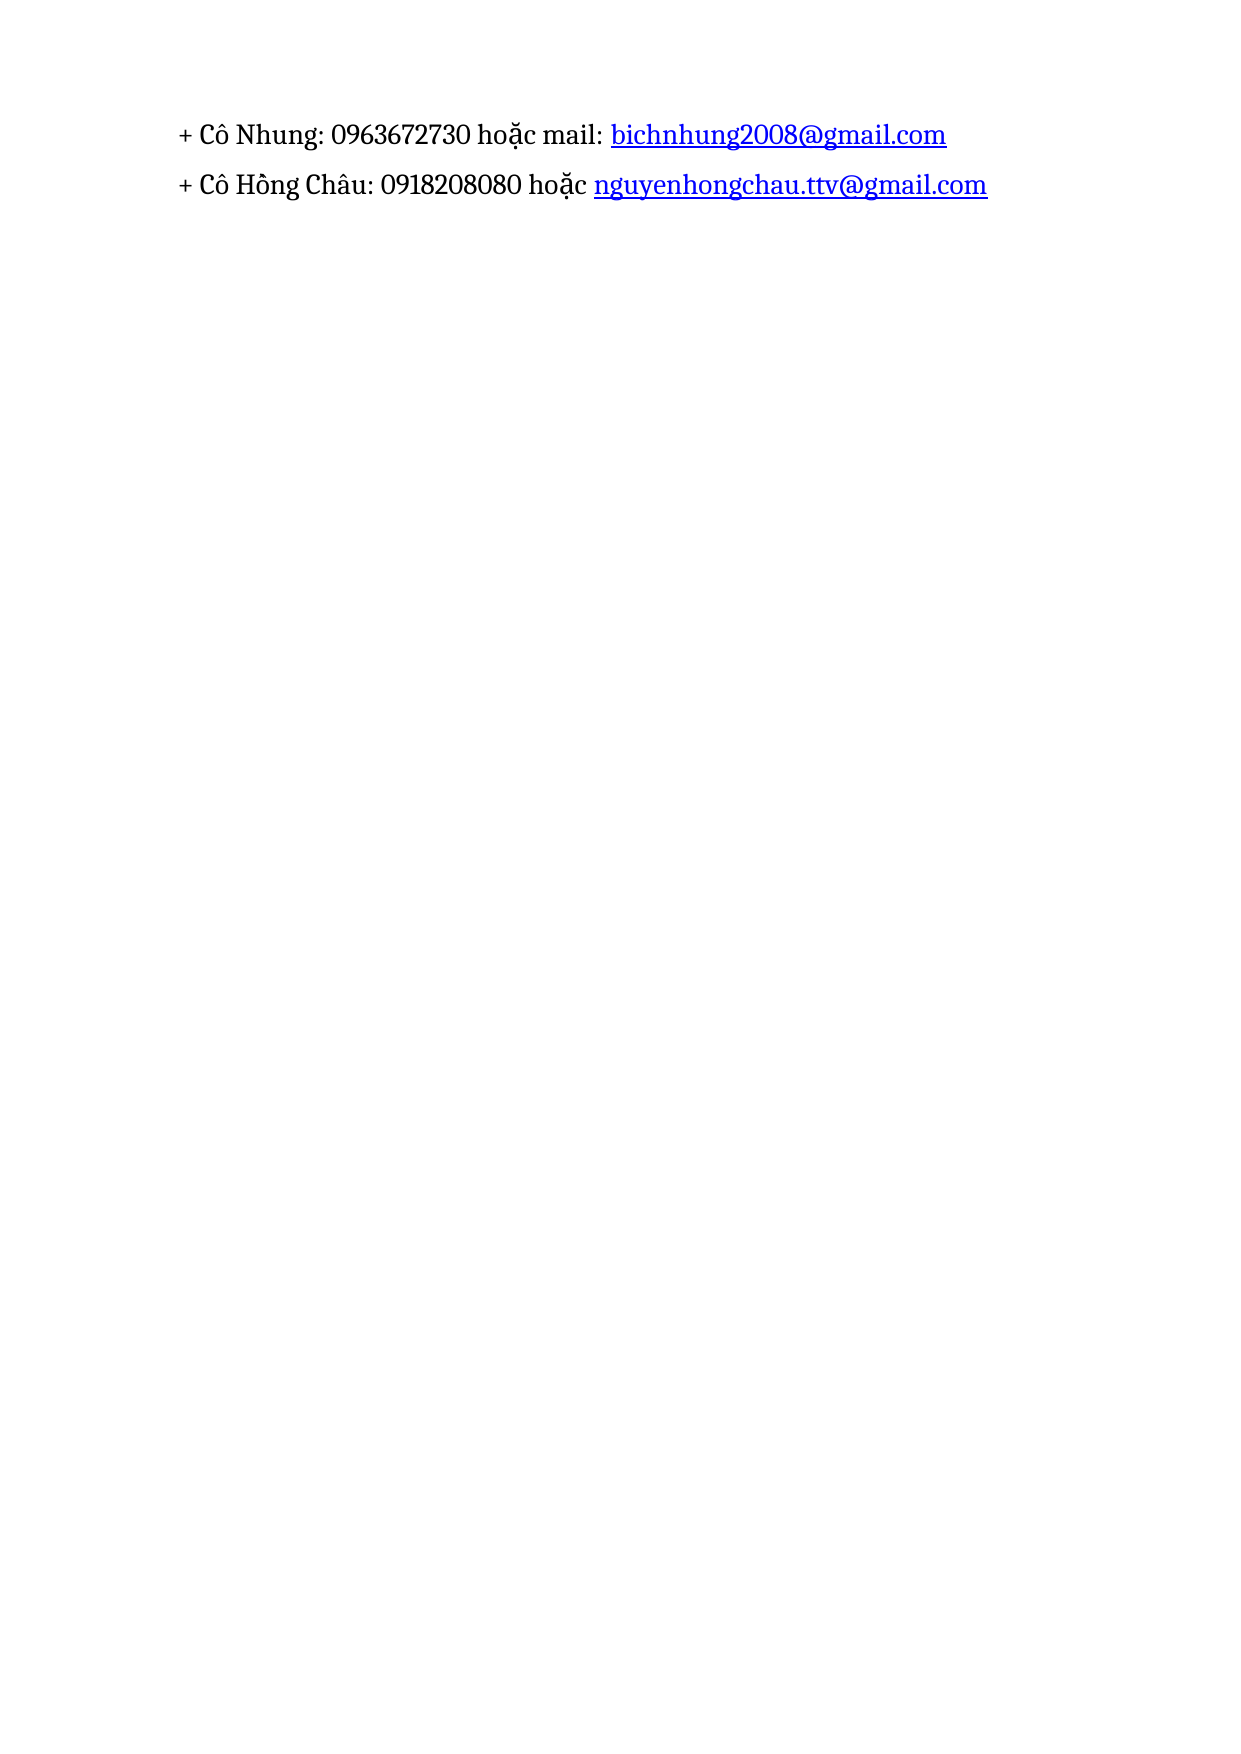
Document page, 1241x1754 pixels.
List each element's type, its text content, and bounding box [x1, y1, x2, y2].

text + Cô Nhung: 0963672730 hoặc mail: bichnhung2008@gmail.com [177, 118, 1152, 152]
text + Cô Hồng Châu: 0918208080 hoặc nguyenhongchau.ttv@gmail.com [177, 168, 1152, 202]
